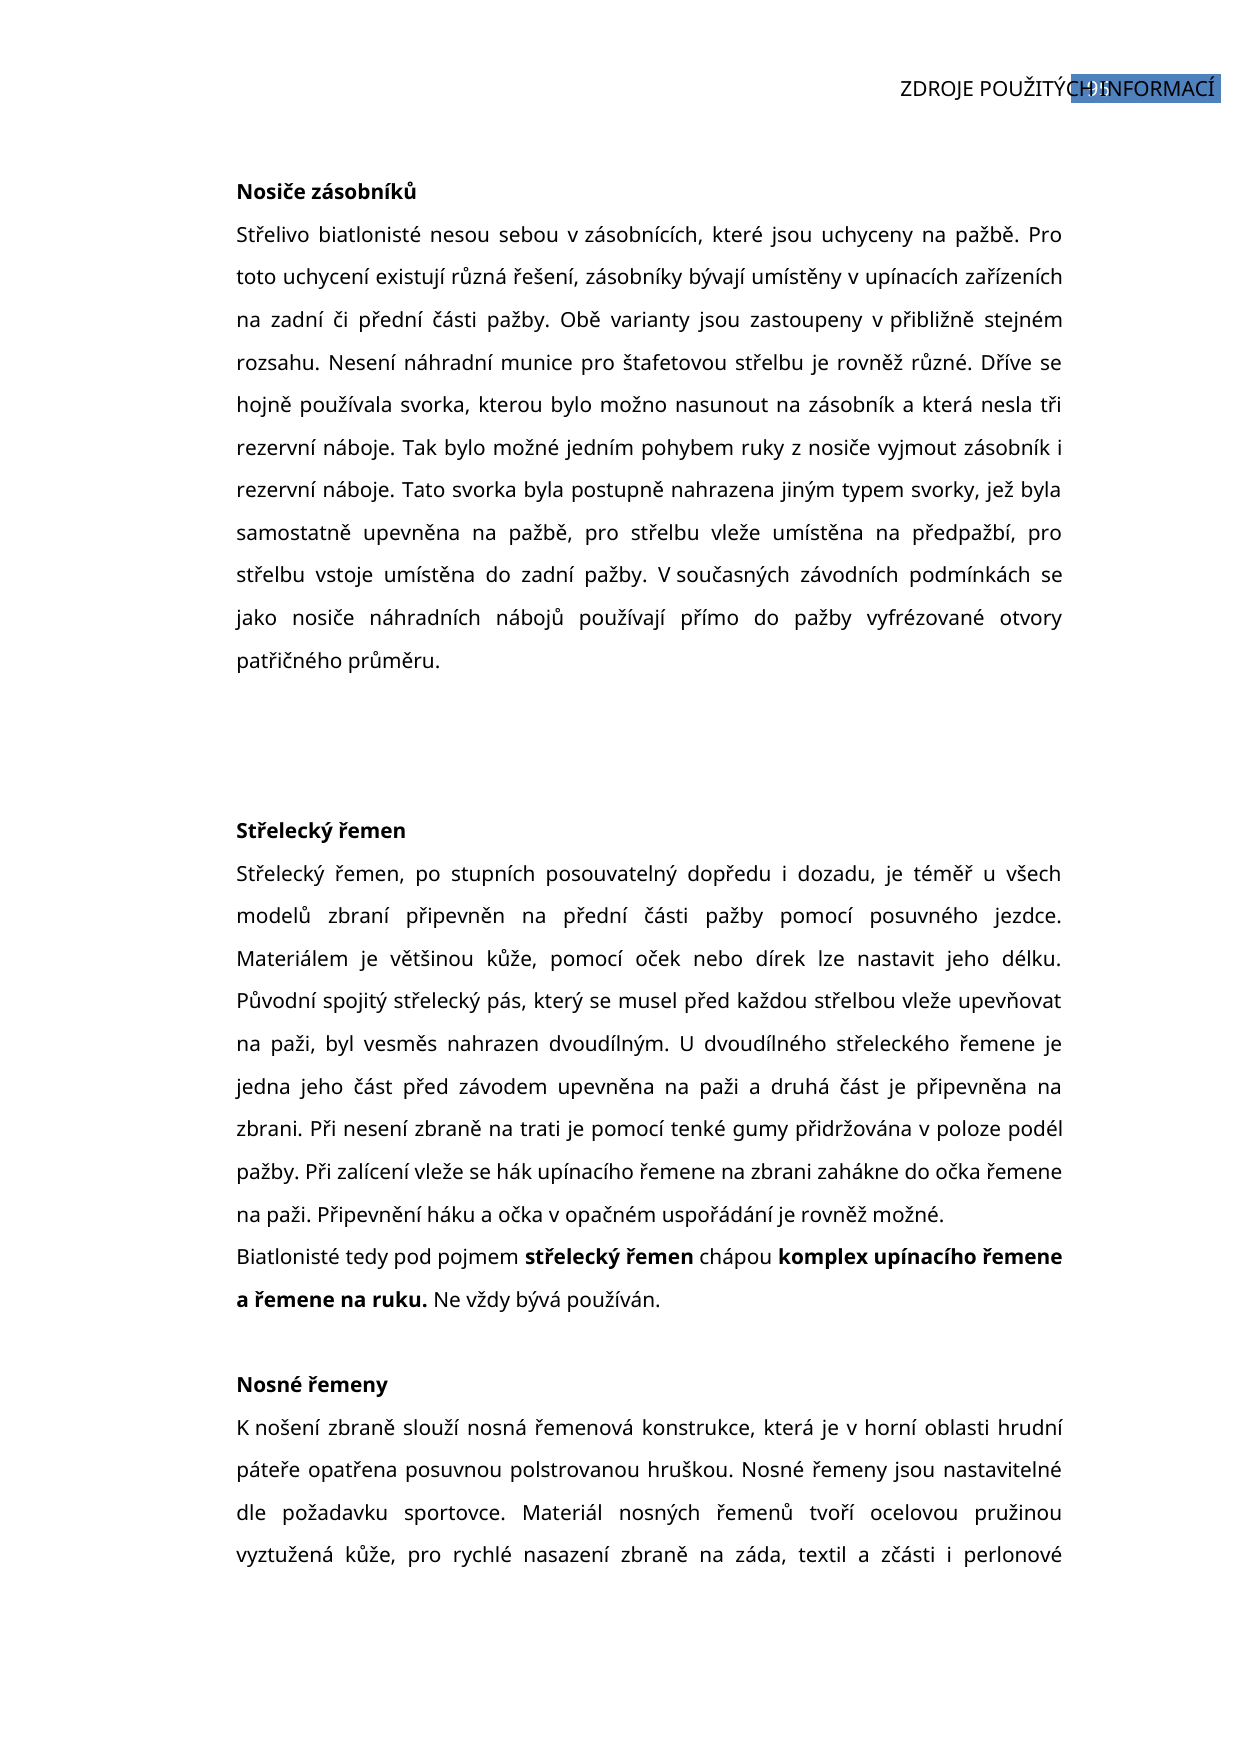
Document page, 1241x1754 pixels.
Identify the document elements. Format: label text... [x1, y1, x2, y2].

text Střelivo biatlonisté nesou sebou v zásobnících, které jsou uchyceny na pažbě. Pro toto uchycení existují různá řešení, zásobníky bývají umístěny v upínacích zařízeních na zadní či přední části pažby. Obě varianty jsou zastoupeny v přibližně stejném rozsahu. Nesení náhradní munice pro štafetovou střelbu je rovněž různé. Dříve se hojně používala svorka, kterou bylo možno nasunout na zásobník a která nesla tři rezervní náboje. Tak bylo možné jedním pohybem ruky z nosiče vyjmout zásobník i rezervní náboje. Tato svorka byla postupně nahrazena jiným typem svorky, jež byla samostatně upevněna na pažbě, pro střelbu vleže umístěna na předpažbí, pro střelbu vstoje umístěna do zadní pažby. V současných závodních podmínkách se jako nosiče náhradních nábojů používají přímo do pažby vyfrézované otvory patřičného průměru. [236, 220, 1063, 674]
text Biatlonisté tedy pod pojmem střelecký řemen chápou komplex upínacího řemene a řemene na ruku. Ne vždy bývá používán. [236, 1242, 1063, 1313]
text Střelecký řemen [236, 816, 1063, 845]
text Střelecký řemen, po stupních posouvatelný dopředu i dozadu, je téměř u všech modelů zbraní připevněn na přední části pažby pomocí posuvného jezdce. Materiálem je většinou kůže, pomocí oček nebo dírek lze nastavit jeho délku. Původní spojitý střelecký pás, který se musel před každou střelbou vleže upevňovat na paži, byl vesměs nahrazen dvoudílným. U dvoudílného střeleckého řemene je jedna jeho část před závodem upevněna na paži a druhá část je připevněna na zbrani. Při nesení zbraně na trati je pomocí tenké gumy přidržována v poloze podél pažby. Při zalícení vleže se hák upínacího řemene na zbrani zahákne do očka řemene na paži. Připevnění háku a očka v opačném uspořádání je rovněž možné. [236, 859, 1063, 1228]
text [236, 1413, 1063, 1569]
text Nosné řemeny [236, 1370, 1063, 1398]
text Nosiče zásobníků [236, 177, 1063, 206]
